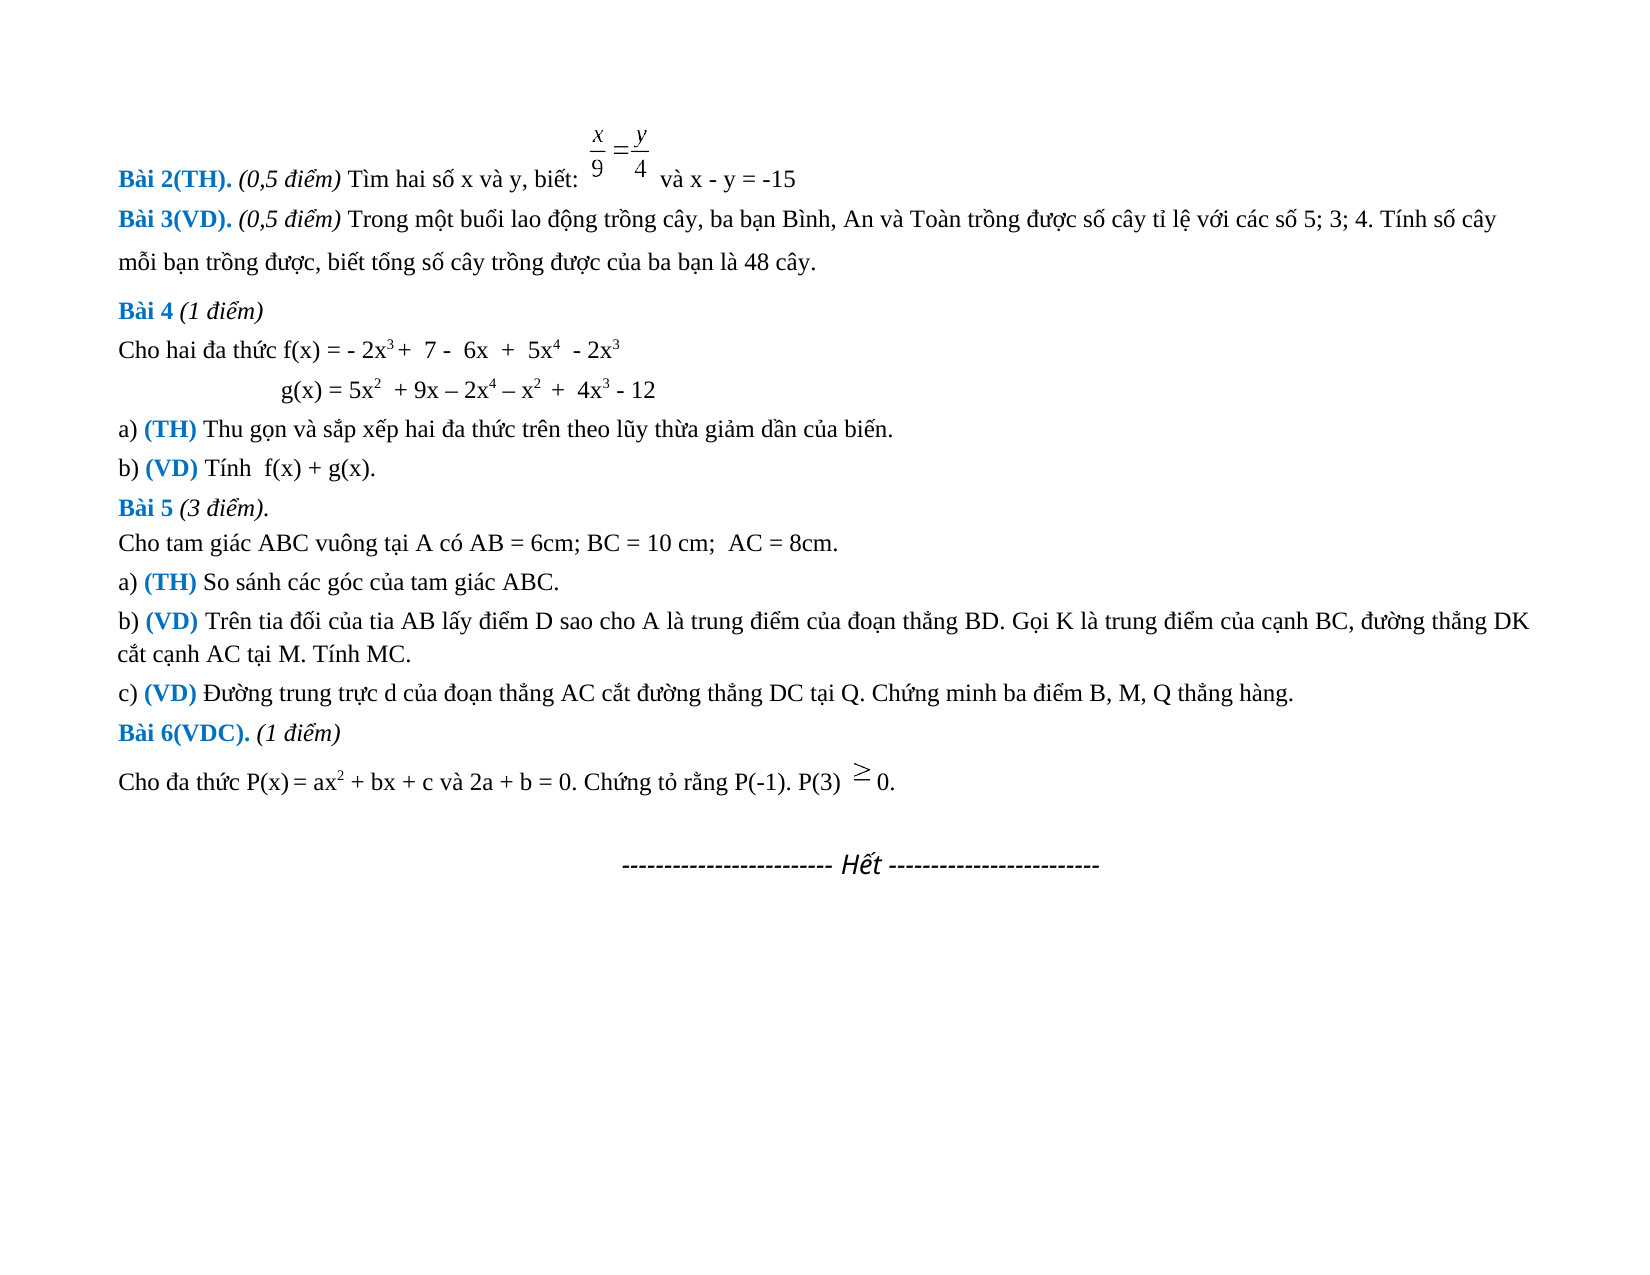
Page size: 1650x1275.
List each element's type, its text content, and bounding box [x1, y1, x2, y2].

text b) (VD) Trên tia đối của tia AB lấy điểm D sao cho A là trung điểm của đoạn thẳng BD. Gọi K là trung điểm của cạnh BC, đường thẳng DK cắt cạnh AC tại M. Tính MC. [117, 606, 1532, 668]
text g(x) = 5x2 + 9x – 2x4 – x2 + 4x3 - 12 [117, 375, 1532, 404]
text ------------------------- Hết ------------------------- [118, 846, 1532, 882]
text Cho đa thức P(x) = ax2 + bx + c và 2a + b = 0. Chứng tỏ rằng P(-1). P(3) 0. [118, 757, 1532, 796]
text Bài 3(VD). (0,5 điểm) Trong một buổi lao động trồng cây, ba bạn Bình, An và Toàn trồng được số cây tỉ lệ với các số 5; 3; 4. Tính số cây mỗi bạn trồng được, biết tổng số cây trồng được của ba bạn là 48 cây. [118, 204, 1532, 276]
text Bài 4 (1 điểm) [117, 296, 1532, 325]
text a) (TH) So sánh các góc của tam giác ABC. [117, 567, 1532, 596]
text Bài 2(TH). (0,5 điểm) Tìm hai số x và y, biết: và x - y = -15 [117, 118, 1532, 193]
text c) (VD) Đường trung trực d của đoạn thẳng AC cắt đường thẳng DC tại Q. Chứng minh ba điểm B, M, Q thẳng hàng. [117, 678, 1532, 707]
text Cho hai đa thức f(x) = - 2x3 + 7 - 6x + 5x4 - 2x3 [117, 336, 1532, 364]
text b) (VD) Tính f(x) + g(x). [117, 453, 1532, 482]
text Cho tam giác ABC vuông tại A có AB = 6cm; BC = 10 cm; AC = 8cm. [117, 528, 1532, 556]
text Bài 5 (3 điểm). [118, 493, 1532, 521]
text a) (TH) Thu gọn và sắp xếp hai đa thức trên theo lũy thừa giảm dần của biến. [117, 414, 1532, 443]
text Bài 6(VDC). (1 điểm) [117, 718, 1532, 747]
